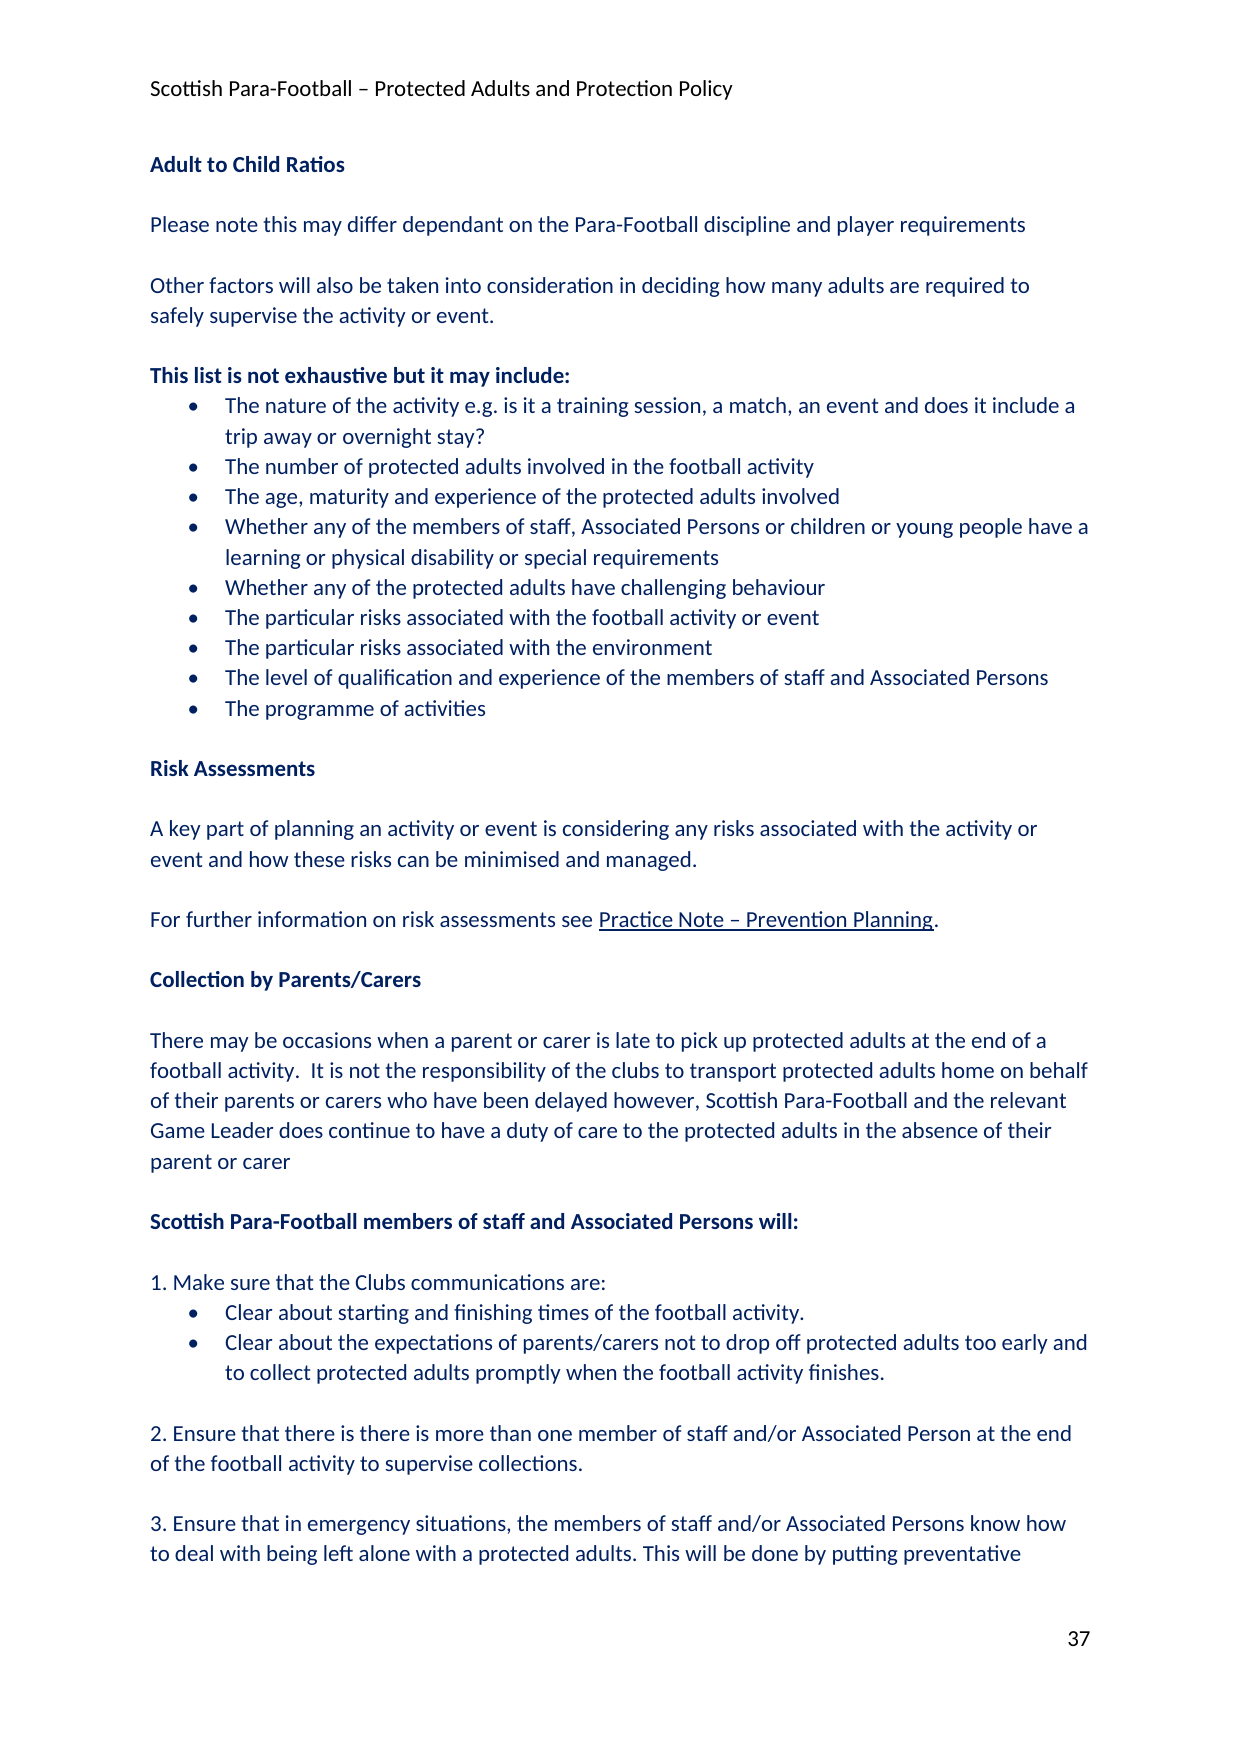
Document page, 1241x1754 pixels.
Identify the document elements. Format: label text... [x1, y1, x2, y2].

text There may be occasions when a parent or carer is late to pick up protected adults at the end of a football activity. It is not the responsibility of the clubs to transport protected adults home on behalf of their parents or carers who have been delayed however, Scottish Para-Football and the relevant Game Leader does continue to have a duty of care to the protected adults in the absence of their parent or carer [150, 1026, 1090, 1175]
text Other factors will also be taken into consideration in deciding how many adults are required to safely supervise the activity or event. [150, 271, 1090, 329]
list The particular risks associated with the environment [187, 633, 1090, 661]
list Whether any of the protected adults have challenging behaviour [187, 573, 1090, 601]
list Clear about starting and finishing times of the football activity. [187, 1298, 1090, 1326]
text Scottish Para-Football members of staff and Associated Persons will: [150, 1207, 1090, 1235]
text For further information on risk assessments see Practice Note – Prevention Planning. [150, 905, 1090, 933]
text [150, 1509, 1090, 1568]
text Adult to Child Ratios [150, 150, 1090, 178]
text This list is not exhaustive but it may include: [150, 361, 1090, 389]
text Risk Assessments [150, 754, 1090, 782]
text A key part of planning an activity or event is considering any risks associated with the activity or event and how these risks can be minimised and managed. [150, 814, 1090, 873]
list The age, maturity and experience of the protected adults involved [187, 482, 1090, 510]
list The programme of activities [187, 694, 1090, 722]
list Clear about the expectations of parents/carers not to drop off protected adults too early and to collect protected adults promptly when the football activity finishes. [187, 1328, 1090, 1386]
list The number of protected adults involved in the football activity [187, 452, 1090, 480]
list The level of qualification and experience of the members of staff and Associated Persons [187, 663, 1090, 692]
text Collection by Parents/Carers [150, 966, 1090, 994]
list Whether any of the members of staff, Associated Persons or children or young people have a learning or physical disability or special requirements [187, 512, 1090, 571]
list The nature of the activity e.g. is it a training session, a match, an event and does it include a trip away or overnight stay? [187, 392, 1090, 450]
text Please note this may differ dependant on the Para-Football discipline and player requirements [150, 210, 1090, 238]
text 1. Make sure that the Clubs communications are: [150, 1268, 1090, 1296]
list The particular risks associated with the football activity or event [187, 603, 1090, 631]
text 2. Ensure that there is there is more than one member of staff and/or Associated Person at the end of the football activity to supervise collections. [150, 1419, 1090, 1477]
